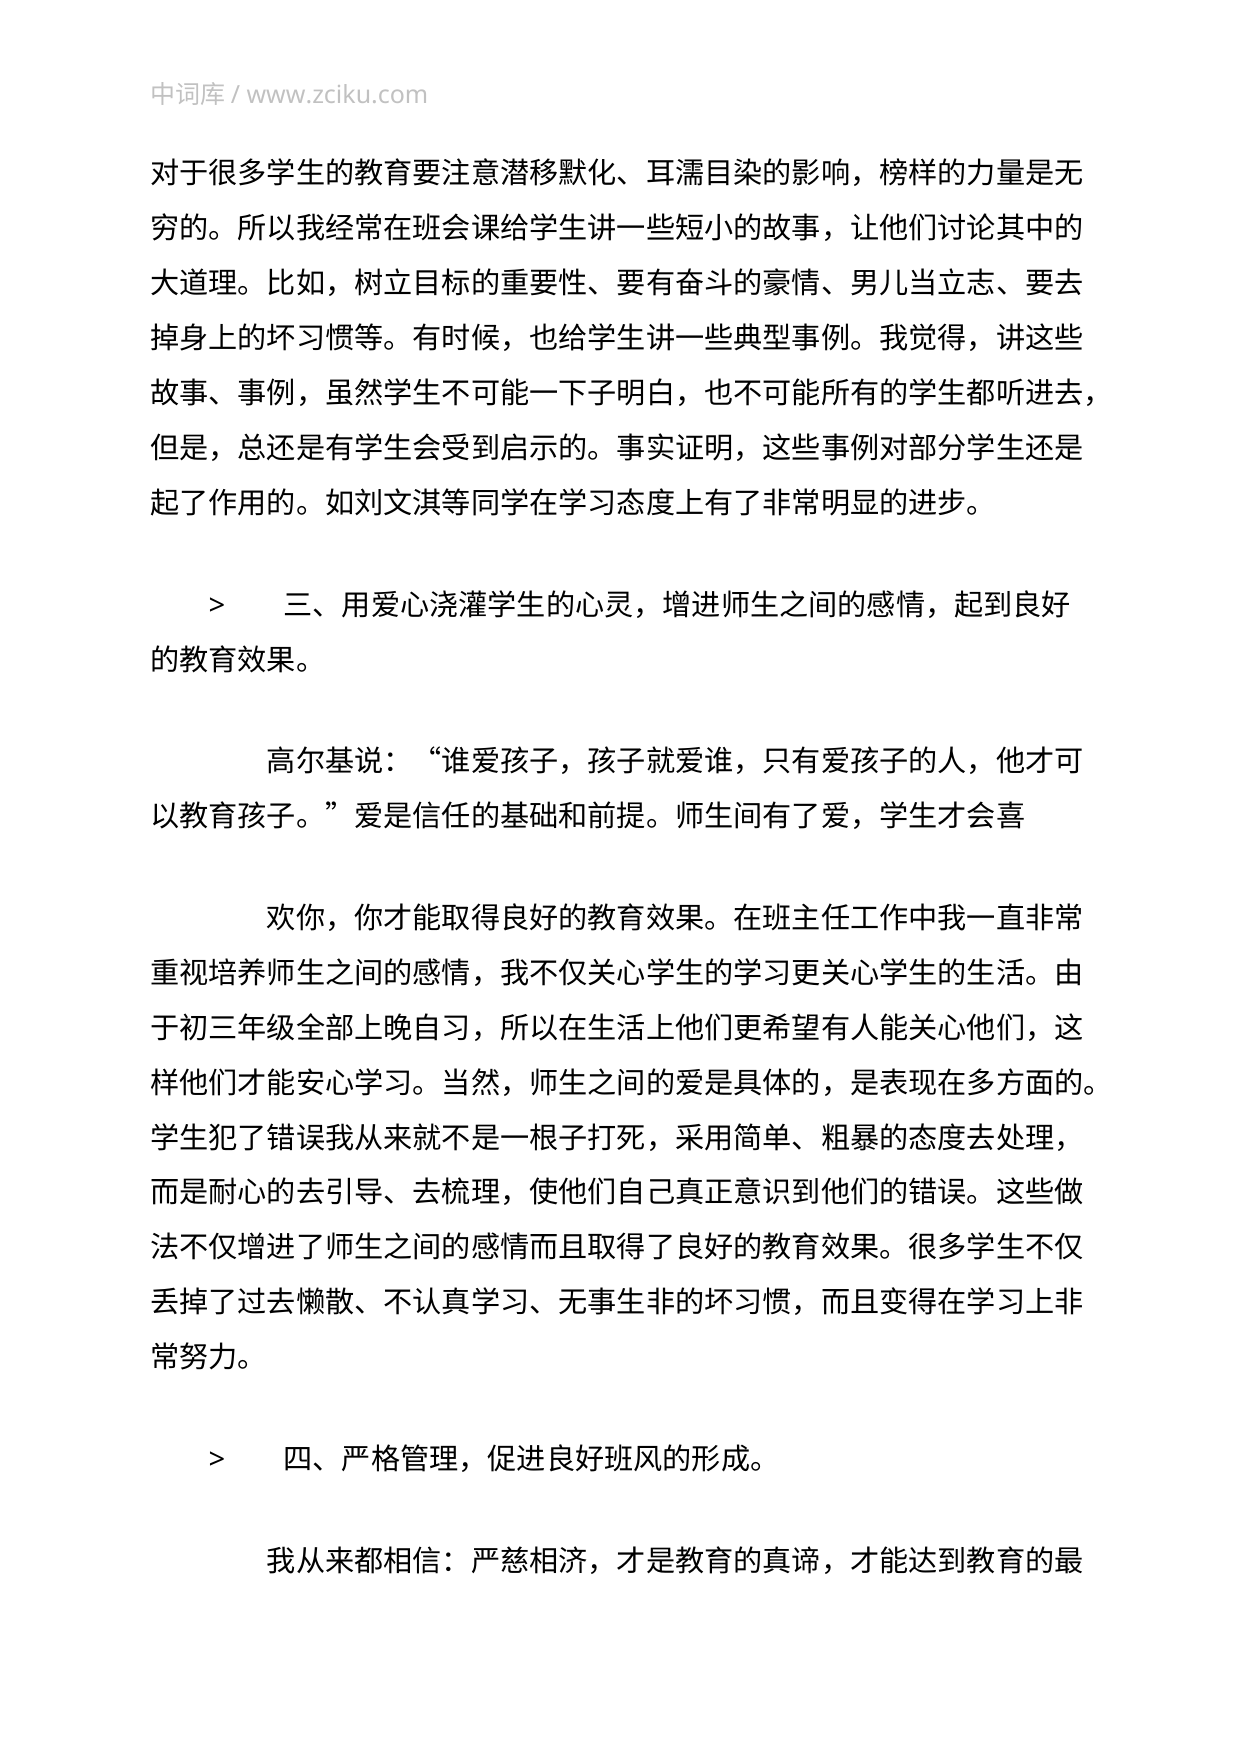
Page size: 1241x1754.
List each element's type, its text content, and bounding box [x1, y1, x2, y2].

text > 三、用爱心浇灌学生的心灵，增进师生之间的感情，起到良好的教育效果。 [150, 581, 1090, 678]
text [150, 1537, 1090, 1580]
text > 四、严格管理，促进良好班风的形成。 [150, 1436, 1090, 1478]
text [150, 150, 1090, 522]
text 欢你，你才能取得良好的教育效果。在班主任工作中我一直非常重视培养师生之间的感情，我不仅关心学生的学习更关心学生的生活。由于初三年级全部上晚自习，所以在生活上他们更希望有人能关心他们，这样他们才能安心学习。当然，师生之间的爱是具体的，是表现在多方面的。学生犯了错误我从来就不是一根子打死，采用简单、粗暴的态度去处理，而是耐心的去引导、去梳理，使他们自己真正意识到他们的错误。这些做法不仅增进了师生之间的感情而且取得了良好的教育效果。很多学生不仅丢掉了过去懒散、不认真学习、无事生非的坏习惯，而且变得在学习上非常努力。 [150, 894, 1090, 1376]
text 高尔基说：“谁爱孩子，孩子就爱谁，只有爱孩子的人，他才可以教育孩子。”爱是信任的基础和前提。师生间有了爱，学生才会喜 [150, 738, 1090, 835]
